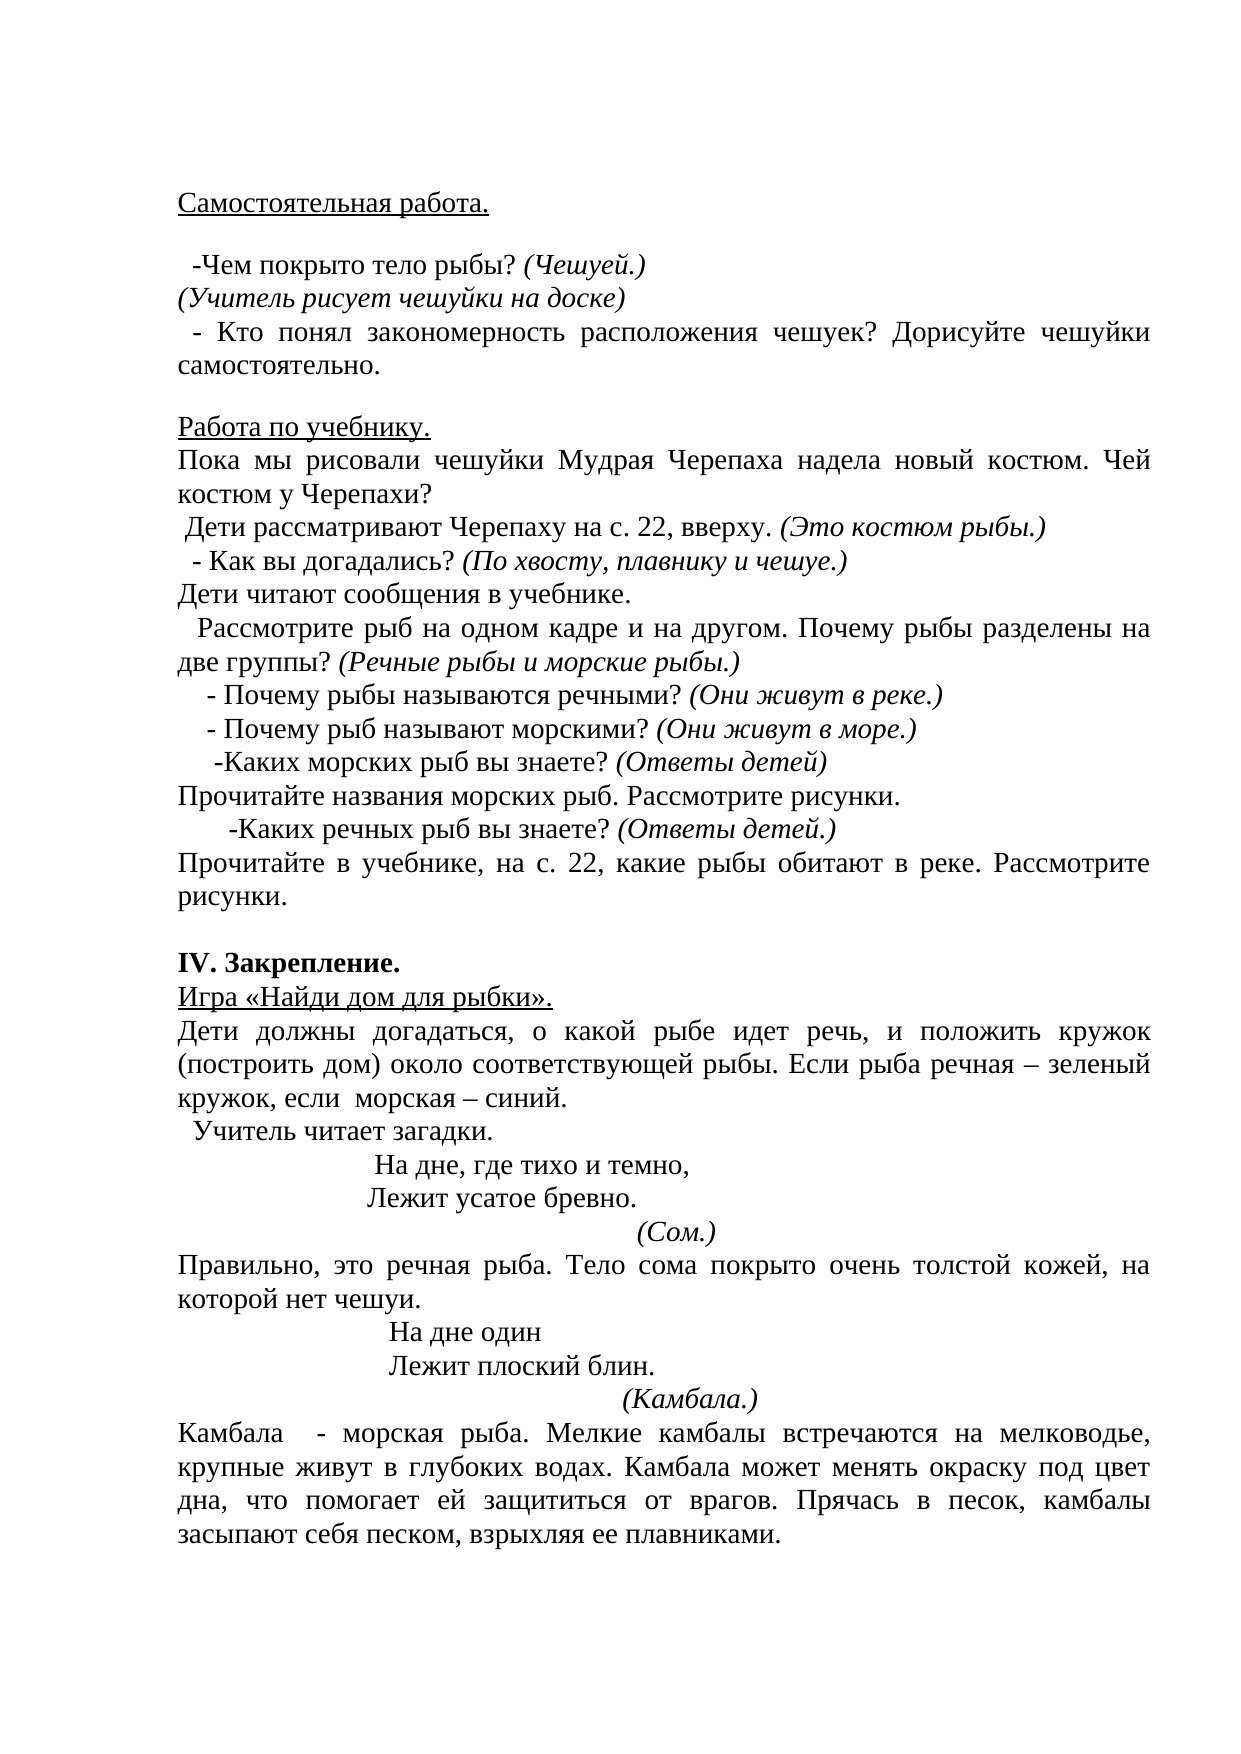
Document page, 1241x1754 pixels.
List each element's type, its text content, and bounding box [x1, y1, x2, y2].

text Учитель читает загадки. [177, 1113, 1152, 1147]
text Дети читают сообщения в учебнике. [177, 577, 1152, 610]
text Правильно, это речная рыба. Тело сома покрыто очень толстой кожей, на которой нет чешуи. [177, 1247, 1152, 1314]
text Лежит плоский блин. [177, 1348, 1152, 1382]
text - Почему рыб называют морскими? (Они живут в море.) [177, 711, 1152, 744]
text -Каких морских рыб вы знаете? (Ответы детей) [177, 744, 1152, 778]
text Дети должны догадаться, о какой рыбе идет речь, и положить кружок (построить дом) около соответствующей рыбы. Если рыба речная – зеленый кружок, если морская – синий. [177, 1013, 1152, 1113]
text -Каких речных рыб вы знаете? (Ответы детей.) [177, 811, 1152, 845]
text Самостоятельная работа. [177, 185, 1152, 219]
text IV. Закрепление. [177, 946, 1152, 979]
text (Сом.) [177, 1214, 1152, 1247]
text На дне один [177, 1314, 1152, 1348]
text Лежит усатое бревно. [177, 1180, 1152, 1214]
text Камбала - морская рыба. Мелкие камбалы встречаются на мелководье, крупные живут в глубоких водах. Камбала может менять окраску под цвет дна, что помогает ей защититься от врагов. Прячась в песок, камбалы засыпают себя песком, взрыхляя ее плавниками. [177, 1415, 1152, 1549]
text - Кто понял закономерность расположения чешуек? Дорисуйте чешуйки самостоятельно. [177, 314, 1152, 381]
text - Почему рыбы называются речными? (Они живут в реке.) [177, 677, 1152, 711]
text Дети рассматривают Черепаху на с. 22, вверху. (Это костюм рыбы.) [177, 509, 1152, 543]
text Пока мы рисовали чешуйки Мудрая Черепаха надела новый костюм. Чей костюм у Черепахи? [177, 442, 1152, 509]
text Работа по учебнику. [177, 409, 1152, 442]
text (Камбала.) [177, 1382, 1152, 1415]
text Игра «Найди дом для рыбки». [177, 979, 1152, 1013]
text Прочитайте названия морских рыб. Рассмотрите рисунки. [177, 778, 1152, 811]
text (Учитель рисует чешуйки на доске) [177, 280, 1152, 314]
text Прочитайте в учебнике, на с. 22, какие рыбы обитают в реке. Рассмотрите рисунки. [177, 845, 1152, 912]
text -Чем покрыто тело рыбы? (Чешуей.) [177, 247, 1152, 280]
text На дне, где тихо и темно, [177, 1147, 1152, 1180]
text Рассмотрите рыб на одном кадре и на другом. Почему рыбы разделены на две группы? (Речные рыбы и морские рыбы.) [177, 610, 1152, 677]
text - Как вы догадались? (По хвосту, плавнику и чешуе.) [177, 543, 1152, 577]
